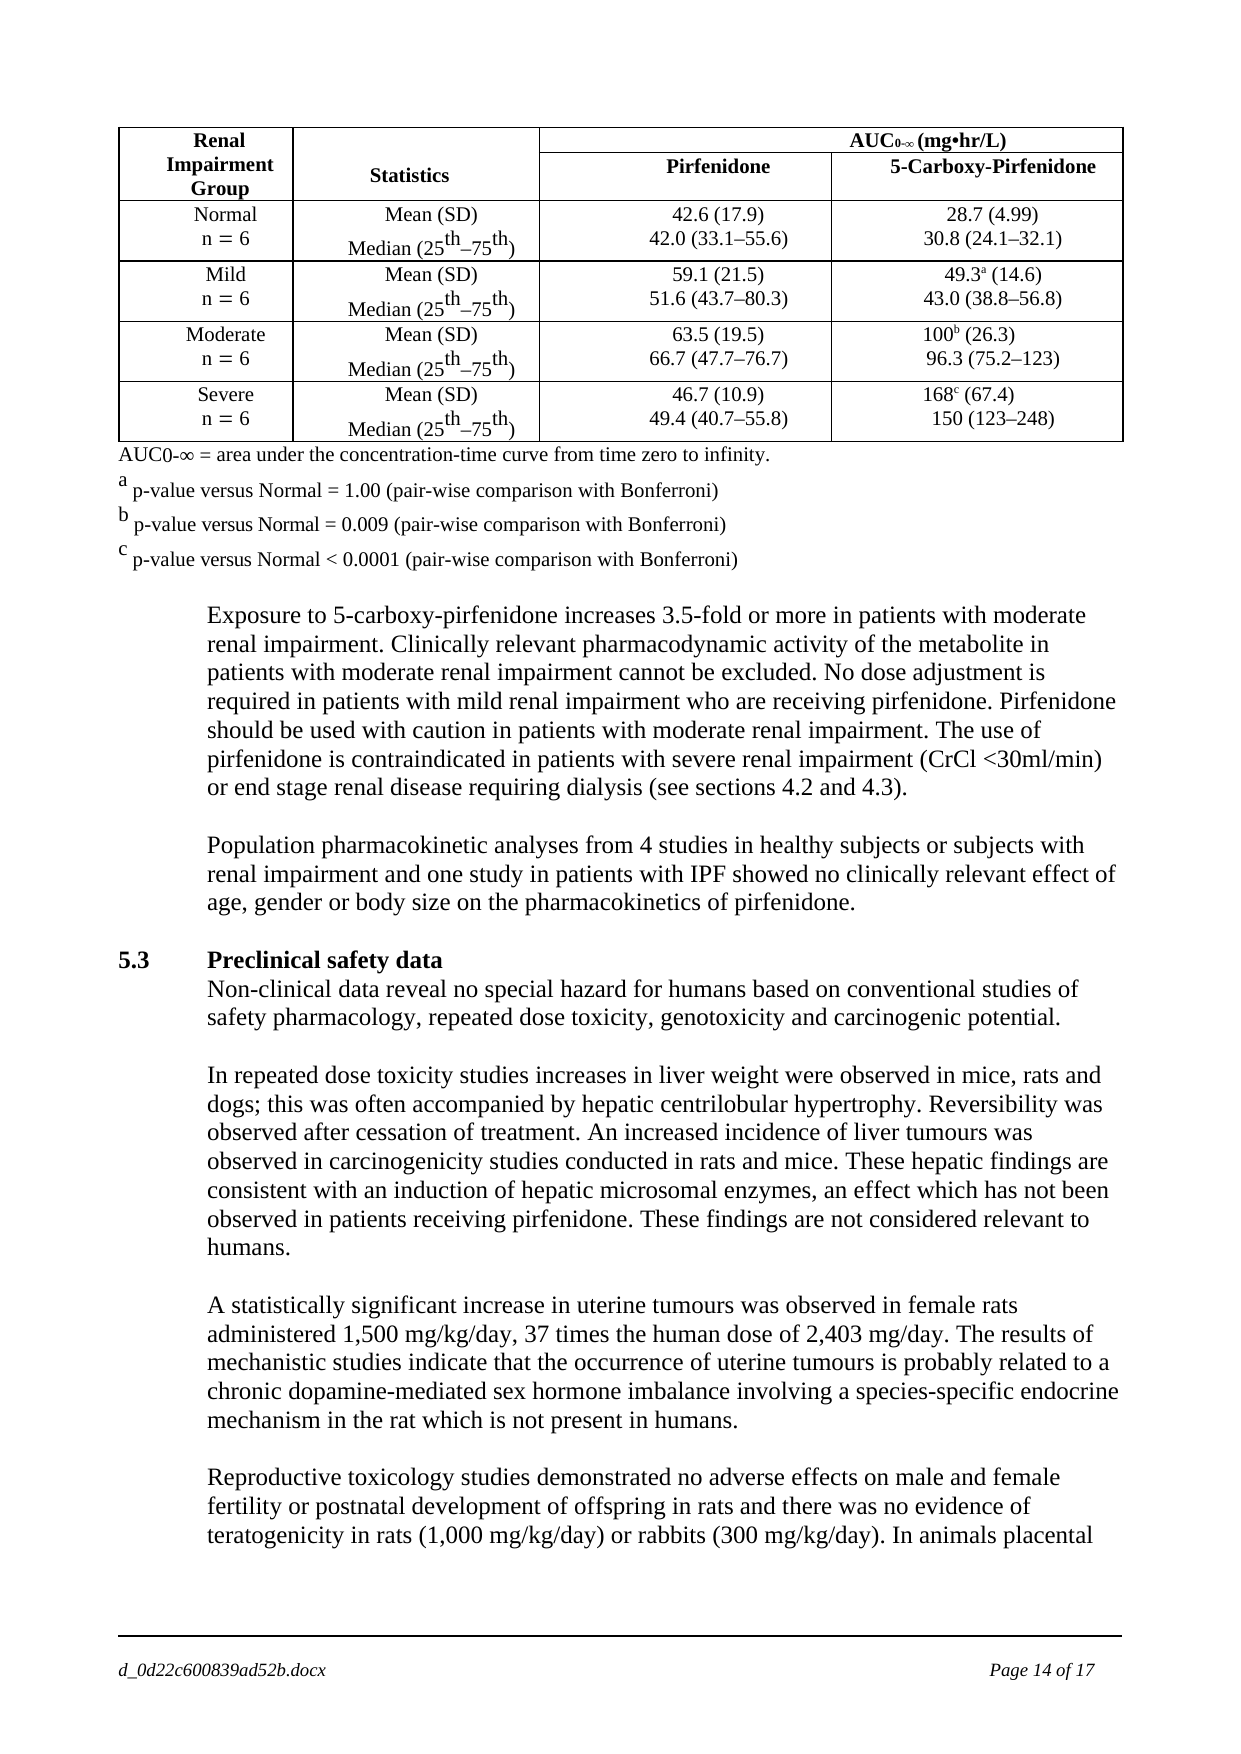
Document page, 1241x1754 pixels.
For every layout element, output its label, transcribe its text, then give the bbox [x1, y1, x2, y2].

table_cell 150 (123–248) [832, 406, 1122, 441]
table_cell Mean (SD) [294, 382, 539, 406]
text Population pharmacokinetic analyses from 4 studies in healthy subjects or subjects with renal impairment and one study in patients with IPF showed no clinically relevant effect of age, gender or body size on the pharmacokinetics of pirfenidone. [207, 830, 1122, 916]
table_cell n  6 [120, 226, 292, 260]
table_cell Mean (SD) [294, 322, 539, 346]
text 5.3 Preclinical safety data [118, 945, 1122, 974]
table_cell 63.5 (19.5) [540, 322, 831, 346]
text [207, 1462, 1122, 1549]
table_cell 66.7 (47.7–76.7) [540, 346, 831, 381]
text b p-value versus Normal = 0.009 (pair-wise comparison with Bonferroni) [118, 502, 1122, 536]
text AUC0-∞ = area under the concentration-time curve from time zero to infinity. [118, 442, 1122, 467]
text In repeated dose toxicity studies increases in liver weight were observed in mice, rats and dogs; this was often accompanied by hepatic centrilobular hypertrophy. Reversibility was observed after cessation of treatment. An increased incidence of liver tumours was observed in carcinogenicity studies conducted in rats and mice. These hepatic findings are consistent with an induction of hepatic microsomal enzymes, an effect which has not been observed in patients receiving pirfenidone. These findings are not considered relevant to humans. [207, 1060, 1122, 1261]
table_cell n  6 [120, 346, 292, 381]
table_cell Normal [120, 201, 292, 226]
table_cell Mild [120, 262, 292, 286]
table_cell 43.0 (38.8–56.8) [832, 286, 1122, 321]
table_cell 49.4 (40.7–55.8) [540, 406, 831, 441]
table_cell Median (25th–75th) [294, 226, 539, 260]
table_cell 168c (67.4) [832, 382, 1122, 406]
text Exposure to 5-carboxy-pirfenidone increases 3.5-fold or more in patients with moderate renal impairment. Clinically relevant pharmacodynamic activity of the metabolite in patients with moderate renal impairment cannot be excluded. No dose adjustment is required in patients with mild renal impairment who are receiving pirfenidone. Pirfenidone should be used with caution in patients with moderate renal impairment. The use of pirfenidone is contraindicated in patients with severe renal impairment (CrCl <30ml/min) or end stage renal disease requiring dialysis (see sections 4.2 and 4.3). [207, 600, 1122, 801]
table_cell 51.6 (43.7–80.3) [540, 286, 831, 321]
text Non-clinical data reveal no special hazard for humans based on conventional studies of safety pharmacology, repeated dose toxicity, genotoxicity and carcinogenic potential. [207, 974, 1122, 1031]
table_cell Pirfenidone [540, 153, 831, 200]
table_cell 59.1 (21.5) [540, 262, 831, 286]
text c p-value versus Normal < 0.0001 (pair-wise comparison with Bonferroni) [118, 536, 1122, 571]
table_cell n  6 [120, 286, 292, 321]
table_cell 96.3 (75.2–123) [832, 346, 1122, 381]
table_cell Severe [120, 382, 292, 406]
table_cell Median (25th–75th) [294, 406, 539, 441]
table_cell 100b (26.3) [832, 322, 1122, 346]
table_cell 30.8 (24.1–32.1) [832, 226, 1122, 260]
table_header Renal Impairment Group [120, 128, 292, 200]
table_cell Mean (SD) [294, 262, 539, 286]
table_header Statistics [294, 128, 539, 200]
table_cell 46.7 (10.9) [540, 382, 831, 406]
table_cell 5-Carboxy-Pirfenidone [832, 153, 1122, 200]
table_cell 42.6 (17.9) [540, 201, 831, 226]
table_cell 42.0 (33.1–55.6) [540, 226, 831, 260]
table_header AUC0-∞ (mg•hr/L) [540, 128, 1122, 152]
table_cell Moderate [120, 322, 292, 346]
table_cell Median (25th–75th) [294, 346, 539, 381]
table_cell Median (25th–75th) [294, 286, 539, 321]
table_cell Mean (SD) [294, 201, 539, 226]
table_cell 28.7 (4.99) [832, 201, 1122, 226]
text a p-value versus Normal = 1.00 (pair-wise comparison with Bonferroni) [118, 467, 1122, 502]
table_cell 49.3a (14.6) [832, 262, 1122, 286]
table_cell n  6 [120, 406, 292, 441]
text A statistically significant increase in uterine tumours was observed in female rats administered 1,500 mg/kg/day, 37 times the human dose of 2,403 mg/day. The results of mechanistic studies indicate that the occurrence of uterine tumours is probably related to a chronic dopamine-mediated sex hormone imbalance involving a species-specific endocrine mechanism in the rat which is not present in humans. [207, 1290, 1122, 1434]
